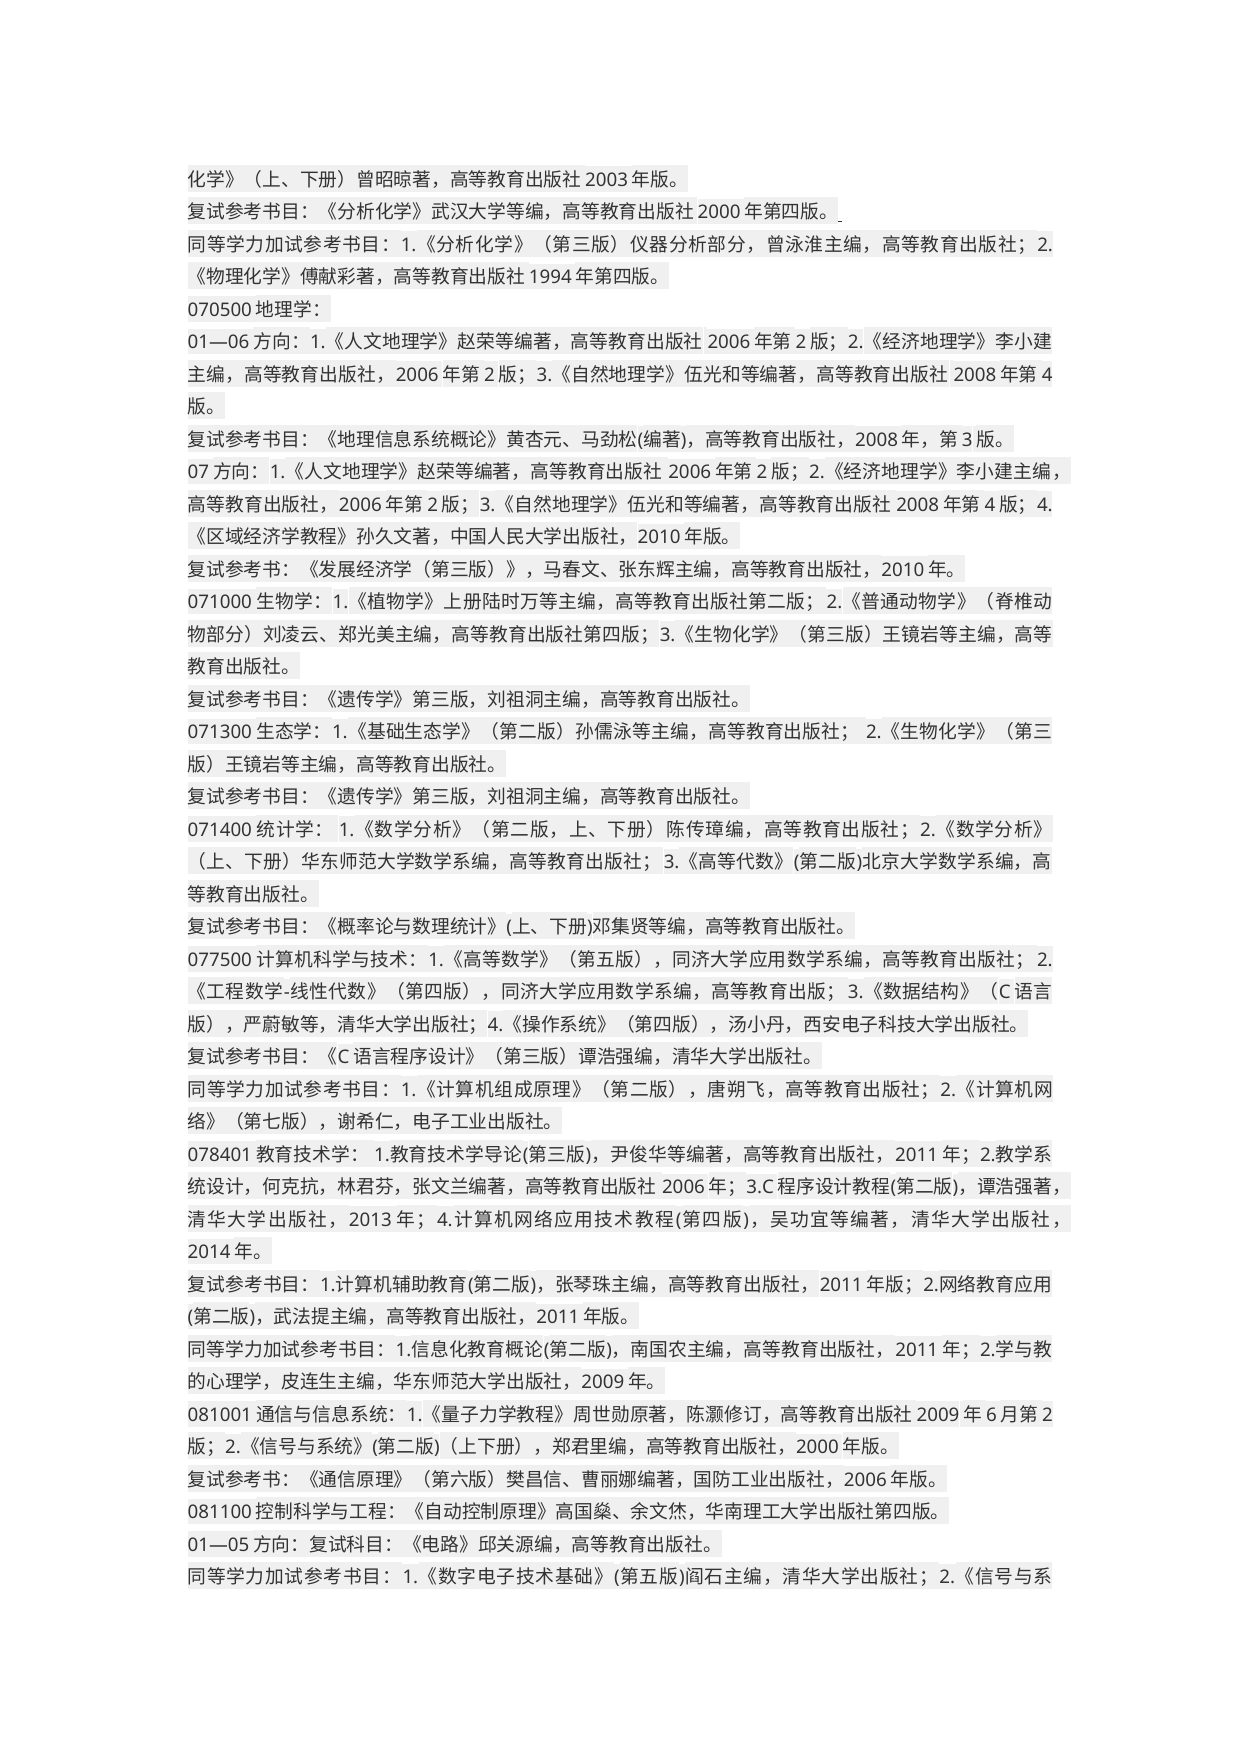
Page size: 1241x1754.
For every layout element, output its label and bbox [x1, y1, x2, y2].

text [187, 162, 1053, 1592]
